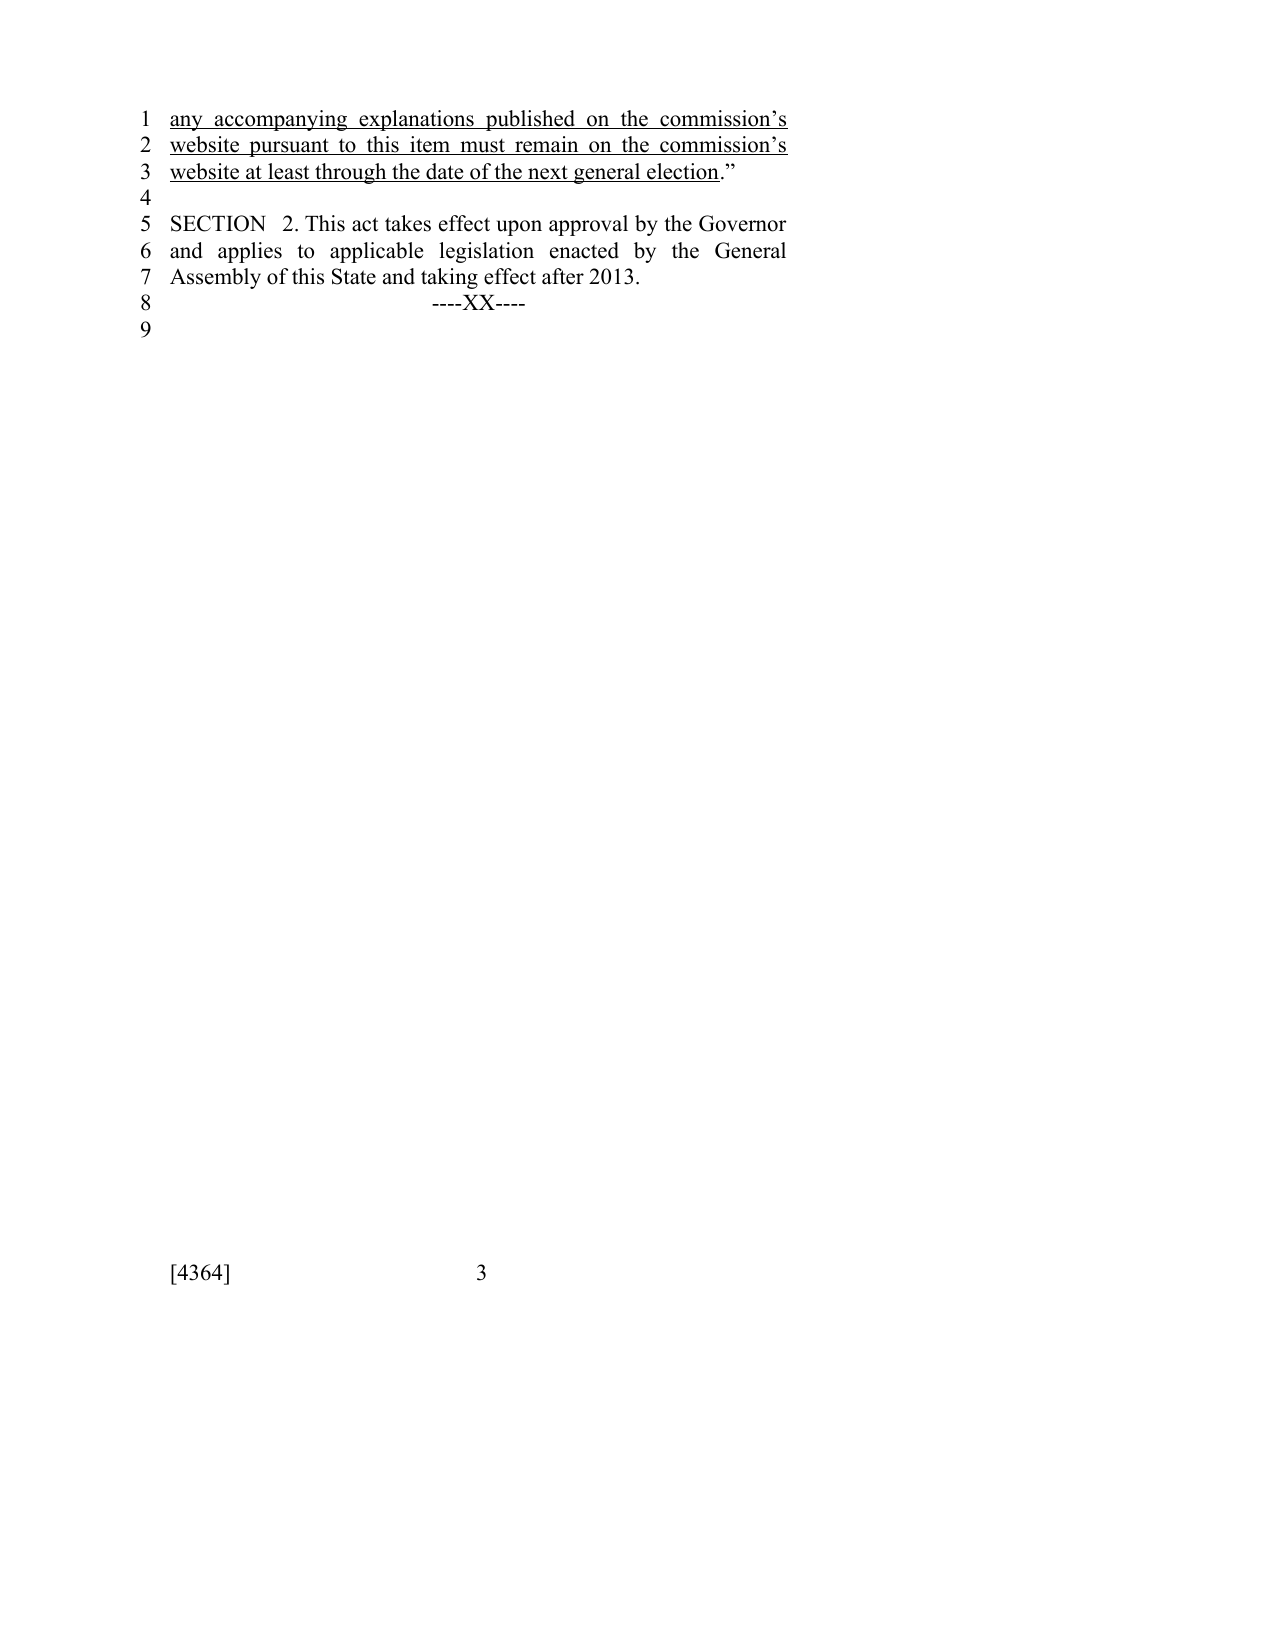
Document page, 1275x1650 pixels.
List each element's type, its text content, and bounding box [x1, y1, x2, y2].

text ----XX---- [169, 289, 787, 316]
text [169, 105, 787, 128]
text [169, 129, 787, 154]
text SECTION 2. This act takes effect upon approval by the Governor and applies to applicable legislation enacted by the General Assembly of this State and taking effect after 2013. [169, 210, 787, 289]
